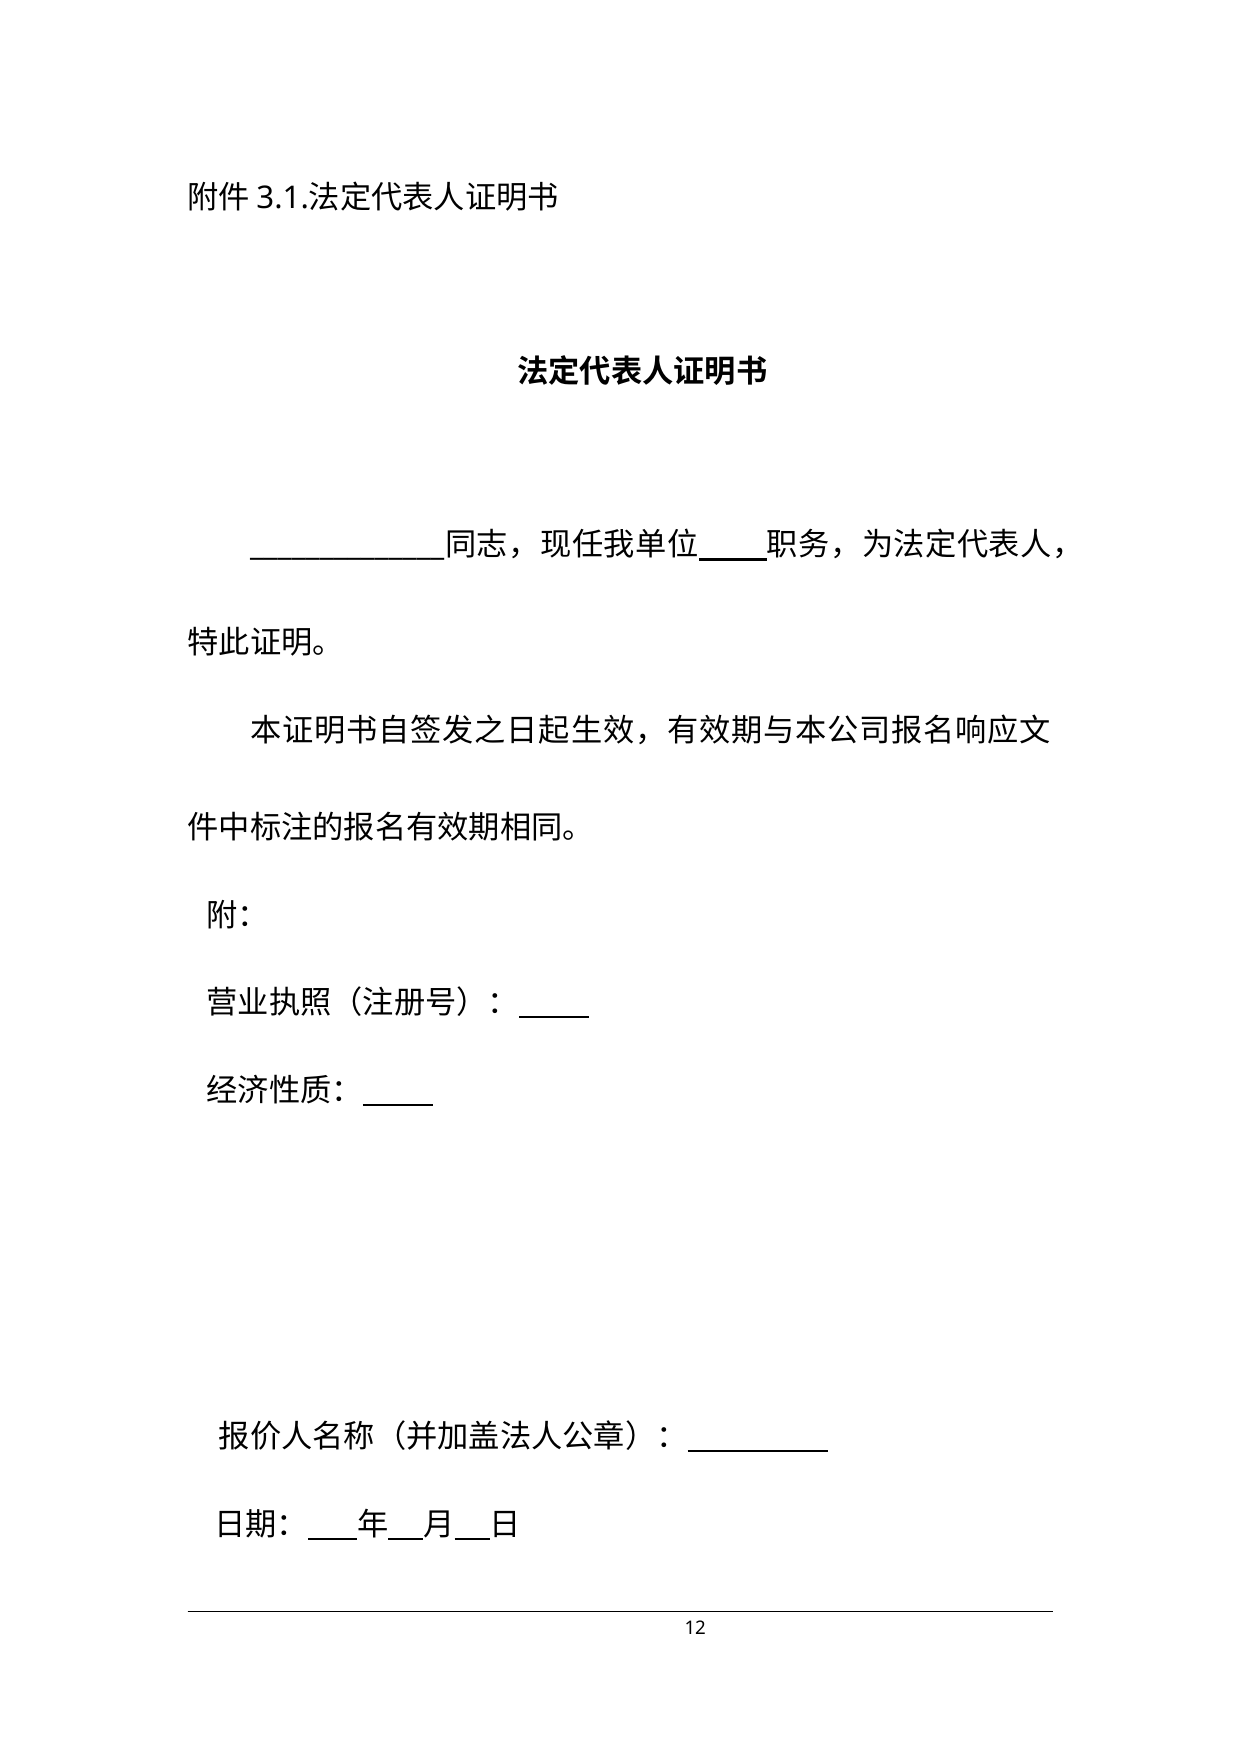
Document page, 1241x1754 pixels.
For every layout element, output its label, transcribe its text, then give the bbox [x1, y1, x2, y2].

text 本证明书自签发之日起生效，有效期与本公司报名响应文件中标注的报名有效期相同。 [187, 695, 1053, 857]
text 报价人名称（并加盖法人公章）： [187, 1402, 1053, 1467]
text 营业执照（注册号）： [206, 968, 1053, 1033]
text ______________同志，现任我单位 职务，为法定代表人，特此证明。 [187, 510, 1053, 672]
text 日期： 年 月 日 [214, 1489, 1053, 1554]
text 法定代表人证明书 [187, 336, 1053, 401]
text 经济性质： [206, 1055, 1053, 1120]
text 附： [206, 880, 1053, 945]
text 附件3.1.法定代表人证明书 [187, 162, 1053, 227]
